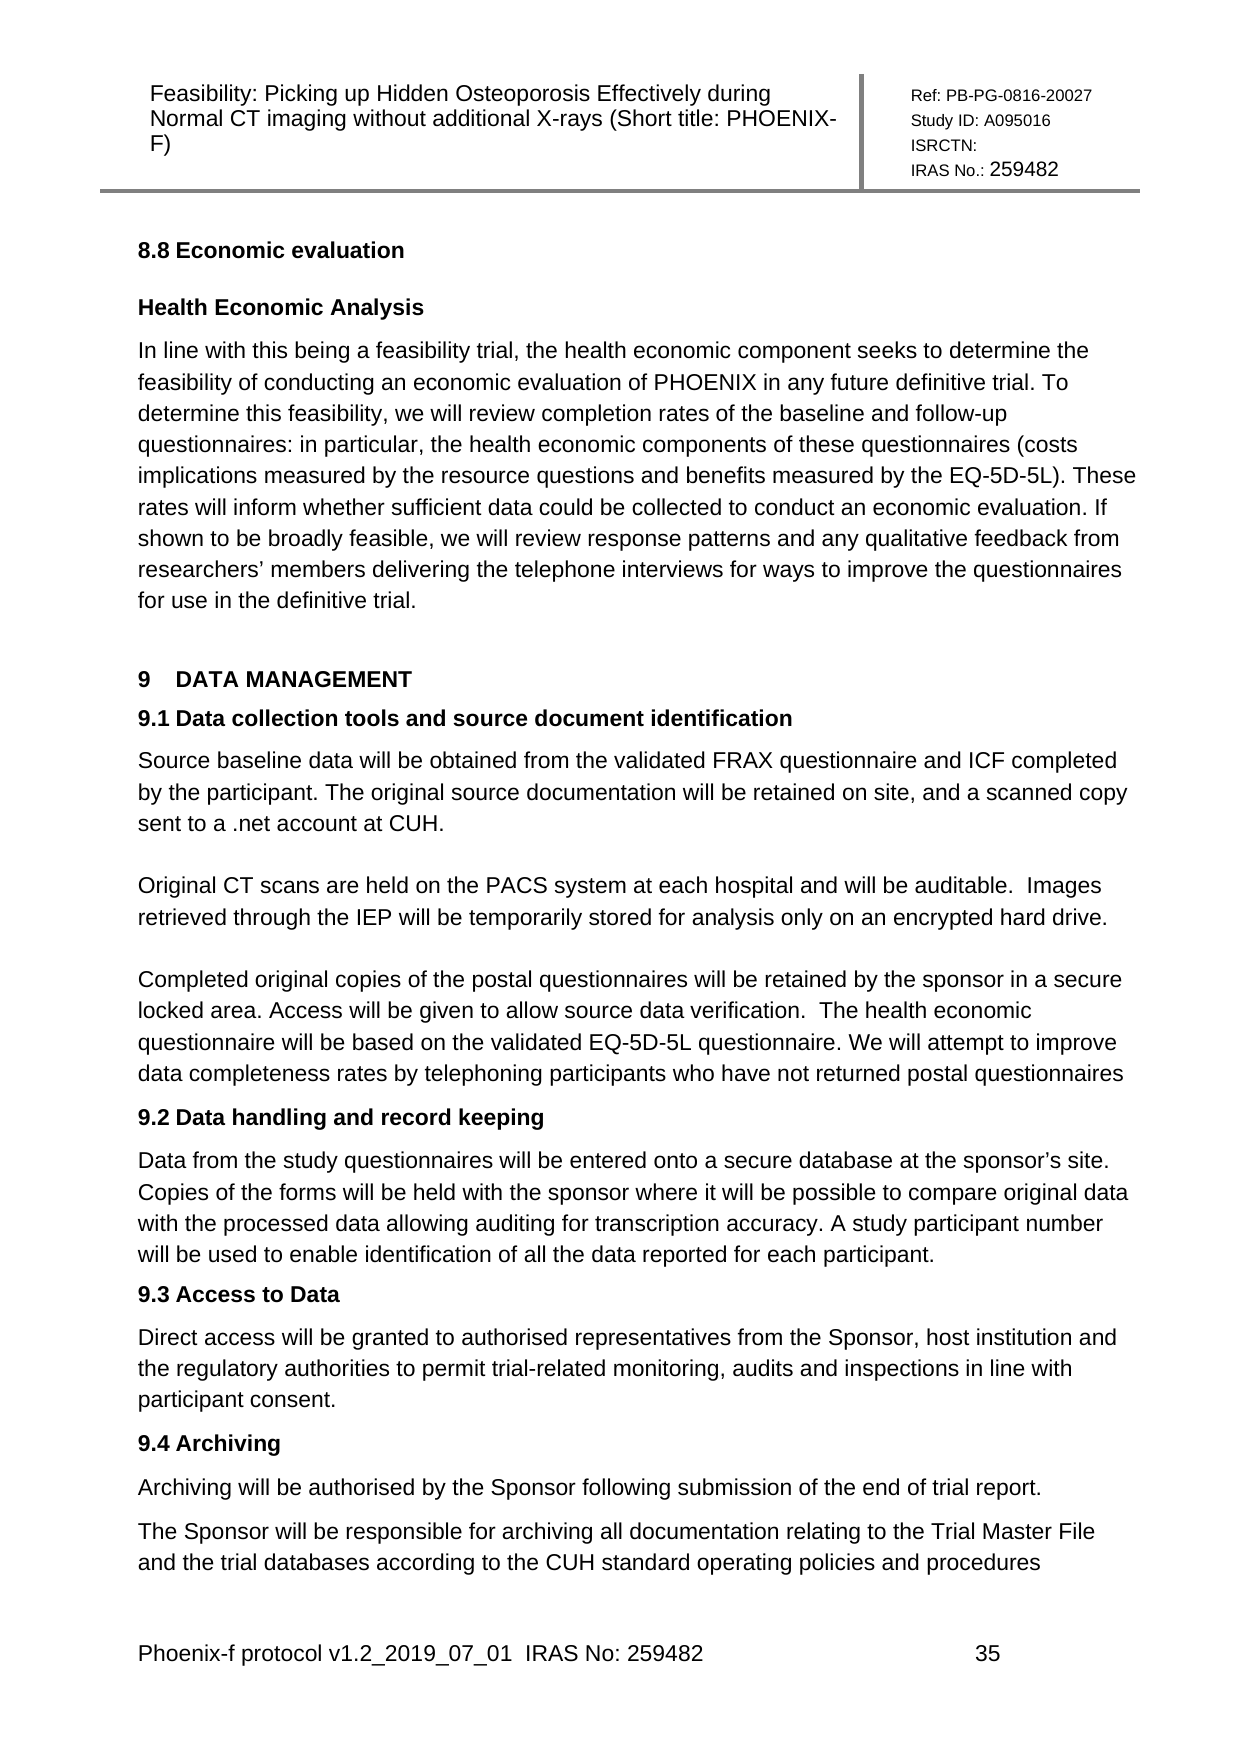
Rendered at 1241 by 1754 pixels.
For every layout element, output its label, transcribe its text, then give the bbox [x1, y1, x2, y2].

text Source baseline data will be obtained from the validated FRAX questionnaire and ICF completed by the participant. The original source documentation will be retained on site, and a scanned copy sent to a .net account at CUH. [138, 744, 1140, 838]
text Data from the study questionnaires will be entered onto a secure database at the sponsor’s site. Copies of the forms will be held with the sponsor where it will be possible to compare original data with the processed data allowing auditing for transcription accuracy. A study participant number will be used to enable identification of all the data reported for each participant. [138, 1144, 1140, 1269]
subtitle 9 DATA MANAGEMENT [138, 666, 1140, 693]
text 8.8 Economic evaluation [100, 237, 1140, 263]
subtitle 9.4 Archiving [138, 1427, 1140, 1458]
text Completed original copies of the postal questionnaires will be retained by the sponsor in a secure locked area. Access will be given to allow source data verification. The health economic questionnaire will be based on the validated EQ-5D-5L questionnaire. We will attempt to improve data completeness rates by telephoning participants who have not returned postal questionnaires [138, 963, 1140, 1088]
subtitle 9.3 Access to Data [138, 1281, 1140, 1308]
subtitle 9.1 Data collection tools and source document identification [138, 705, 1140, 731]
text Health Economic Analysis [138, 290, 1140, 321]
text In line with this being a feasibility trial, the health economic component seeks to determine the feasibility of conducting an economic evaluation of PHOENIX in any future definitive trial. To determine this feasibility, we will review completion rates of the baseline and follow-up questionnaires: in particular, the health economic components of these questionnaires (costs implications measured by the resource questions and benefits measured by the EQ-5D-5L). These rates will inform whether sufficient data could be collected to conduct an economic evaluation. If shown to be broadly feasible, we will review response patterns and any qualitative feedback from researchers’ members delivering the telephone interviews for ways to improve the questionnaires for use in the definitive trial. [138, 334, 1140, 615]
subtitle 9.2 Data handling and record keeping [138, 1100, 1140, 1131]
text Original CT scans are held on the PACS system at each hospital and will be auditable. Images retrieved through the IEP will be temporarily stored for analysis only on an encrypted hard drive. [138, 869, 1140, 931]
subtitle Archiving will be authorised by the Sponsor following submission of the end of trial report. [138, 1470, 1140, 1502]
subtitle The Sponsor will be responsible for archiving all documentation relating to the Trial Master File and the trial databases according to the CUH standard operating policies and procedures [138, 1514, 1140, 1577]
text Direct access will be granted to authorised representatives from the Sponsor, host institution and the regulatory authorities to permit trial-related monitoring, audits and inspections in line with participant consent. [138, 1320, 1140, 1414]
